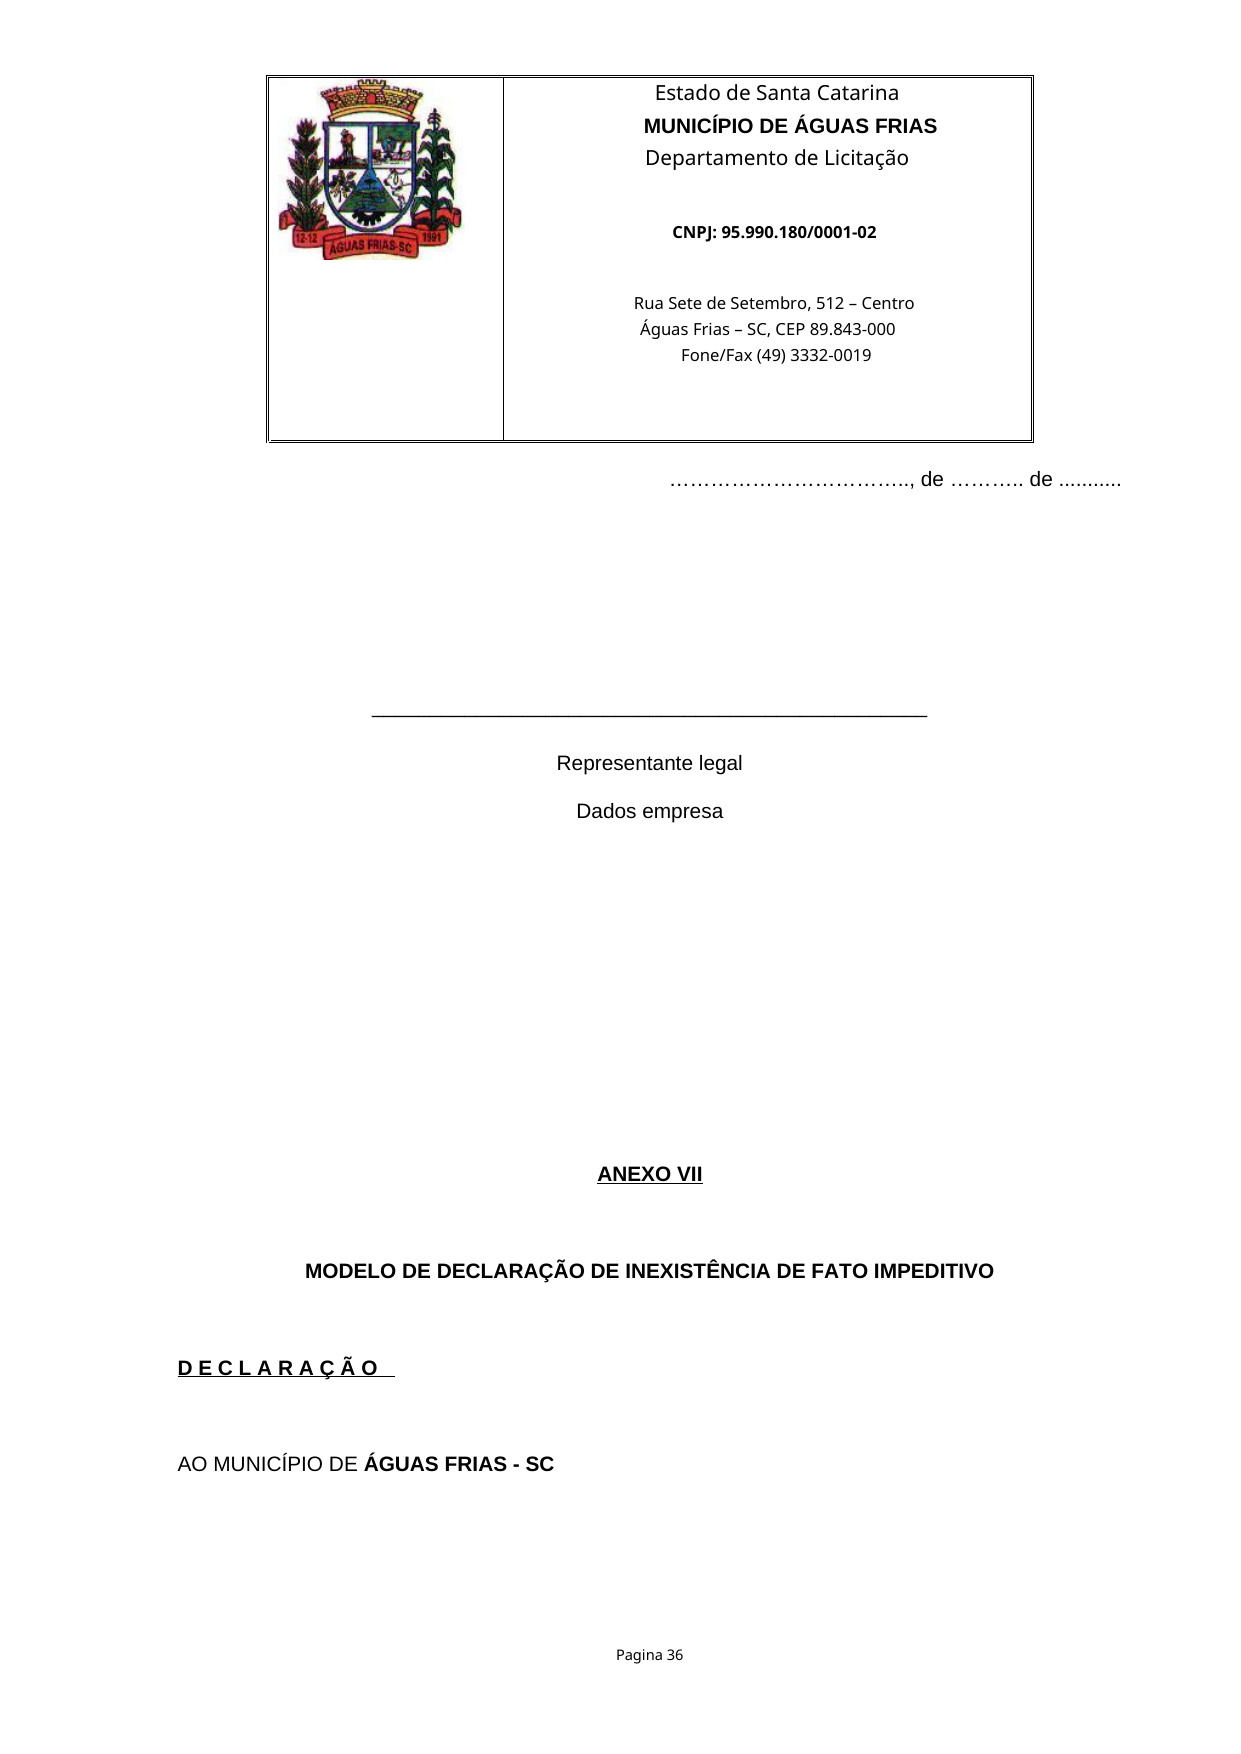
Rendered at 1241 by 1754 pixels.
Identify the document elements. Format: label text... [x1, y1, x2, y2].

text ANEXO VII [177, 1162, 1122, 1186]
text AO MUNICÍPIO DE ÁGUAS FRIAS - SC [177, 1452, 1122, 1476]
text Representante legal [177, 751, 1122, 775]
text Dados empresa [177, 799, 1122, 823]
text ________________________________________________ [177, 694, 1122, 718]
text …………………………….., de ……….. de ........... [177, 467, 1122, 491]
text D E C L A R A Ç Ã O [177, 1355, 1122, 1379]
picture [278, 78, 465, 260]
text MODELO DE DECLARAÇÃO DE INEXISTÊNCIA DE FATO IMPEDITIVO [177, 1259, 1122, 1283]
